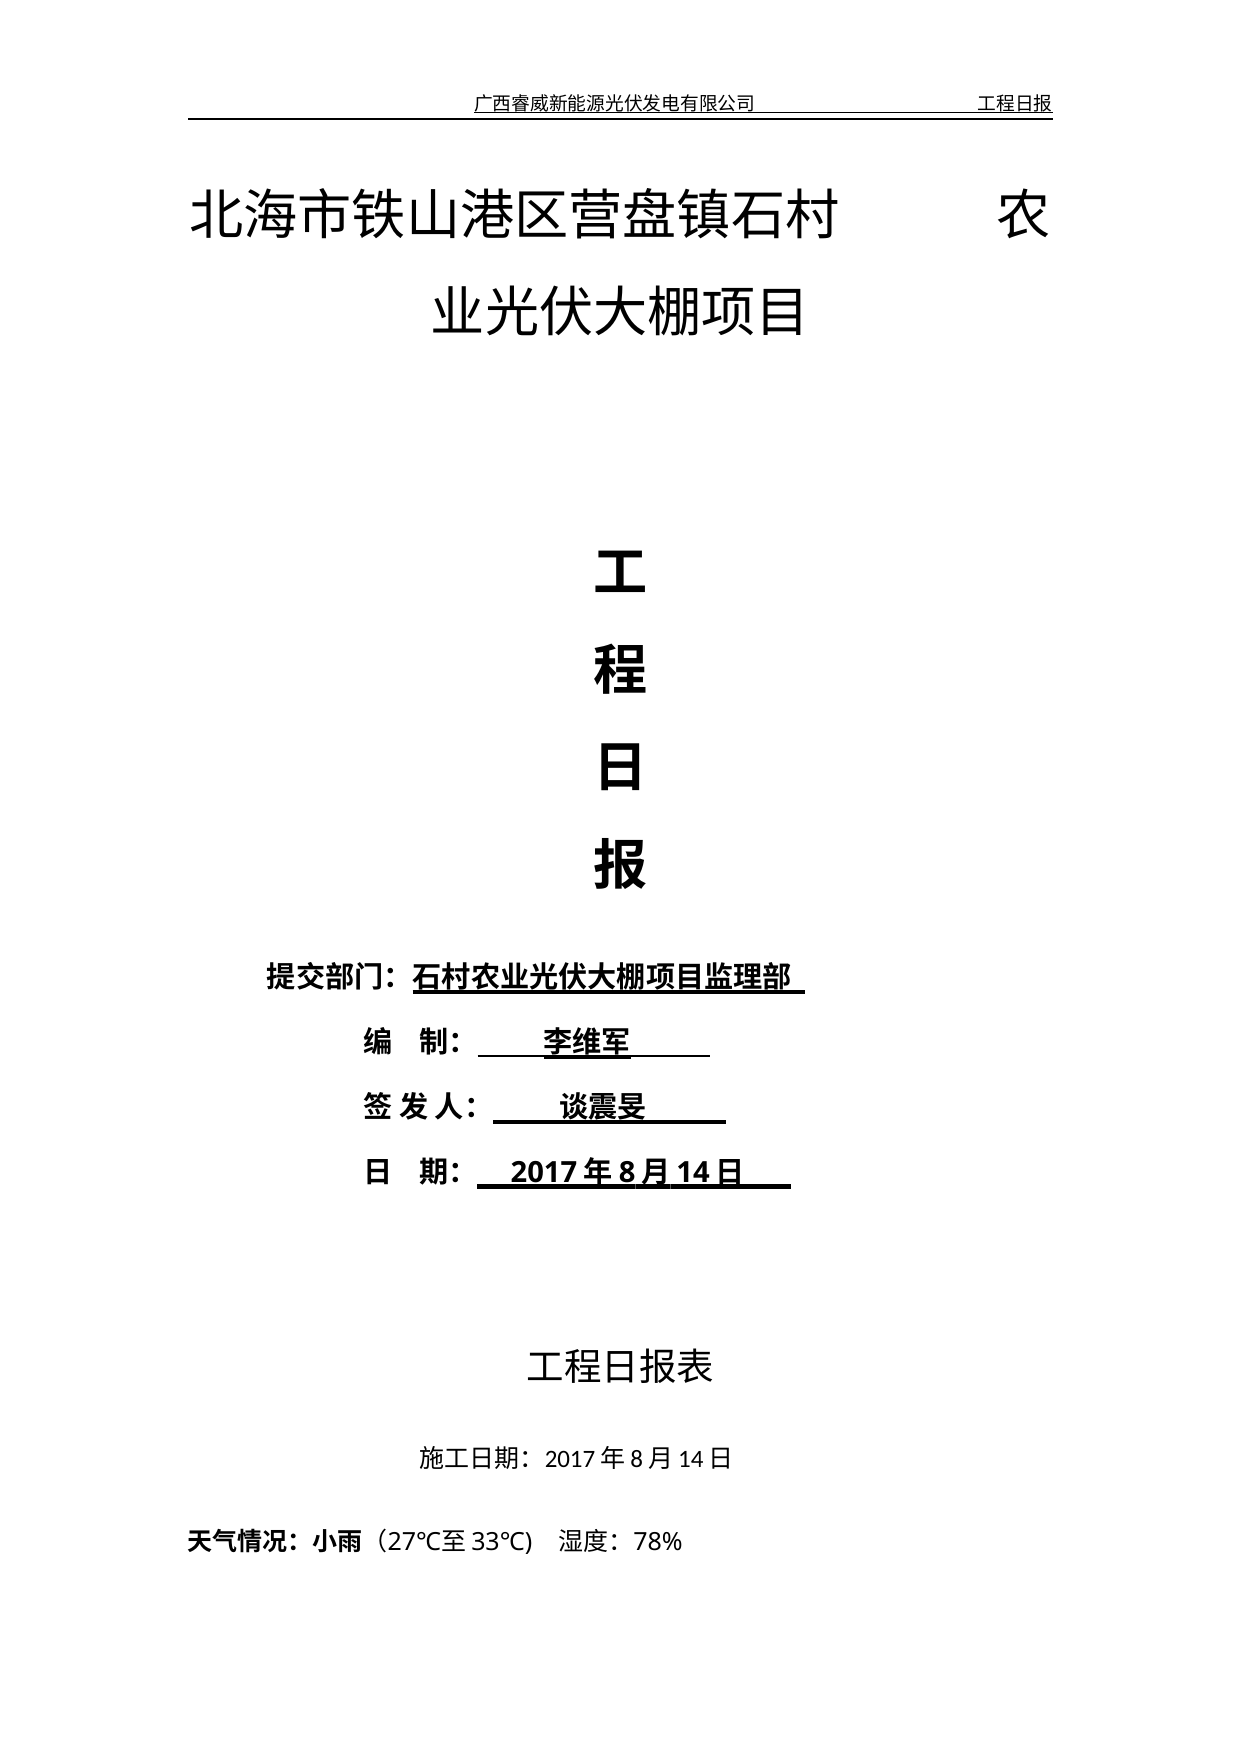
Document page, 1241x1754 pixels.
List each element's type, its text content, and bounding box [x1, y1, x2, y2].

text 日 期： 2017年 8月14日 [187, 1137, 1053, 1202]
text 天气情况：小雨（27℃至33℃) 湿度：78% [187, 1507, 1053, 1572]
text 施工日期：2017年8月14日 [187, 1424, 1053, 1489]
text 北海市铁山港区营盘镇石村 农业光伏大棚项目 [187, 162, 1053, 357]
text 工 [187, 519, 1053, 617]
text 签 发 人： 谈震旻 [187, 1072, 1053, 1137]
text 提交部门：石村农业光伏大棚项目监理部 [187, 942, 1053, 1007]
text 日 [187, 714, 1053, 812]
text 程 [187, 617, 1053, 714]
text 工程日报表 [187, 1332, 1053, 1397]
text 报 [187, 812, 1053, 909]
text 编 制： 李维军 [187, 1007, 1053, 1072]
